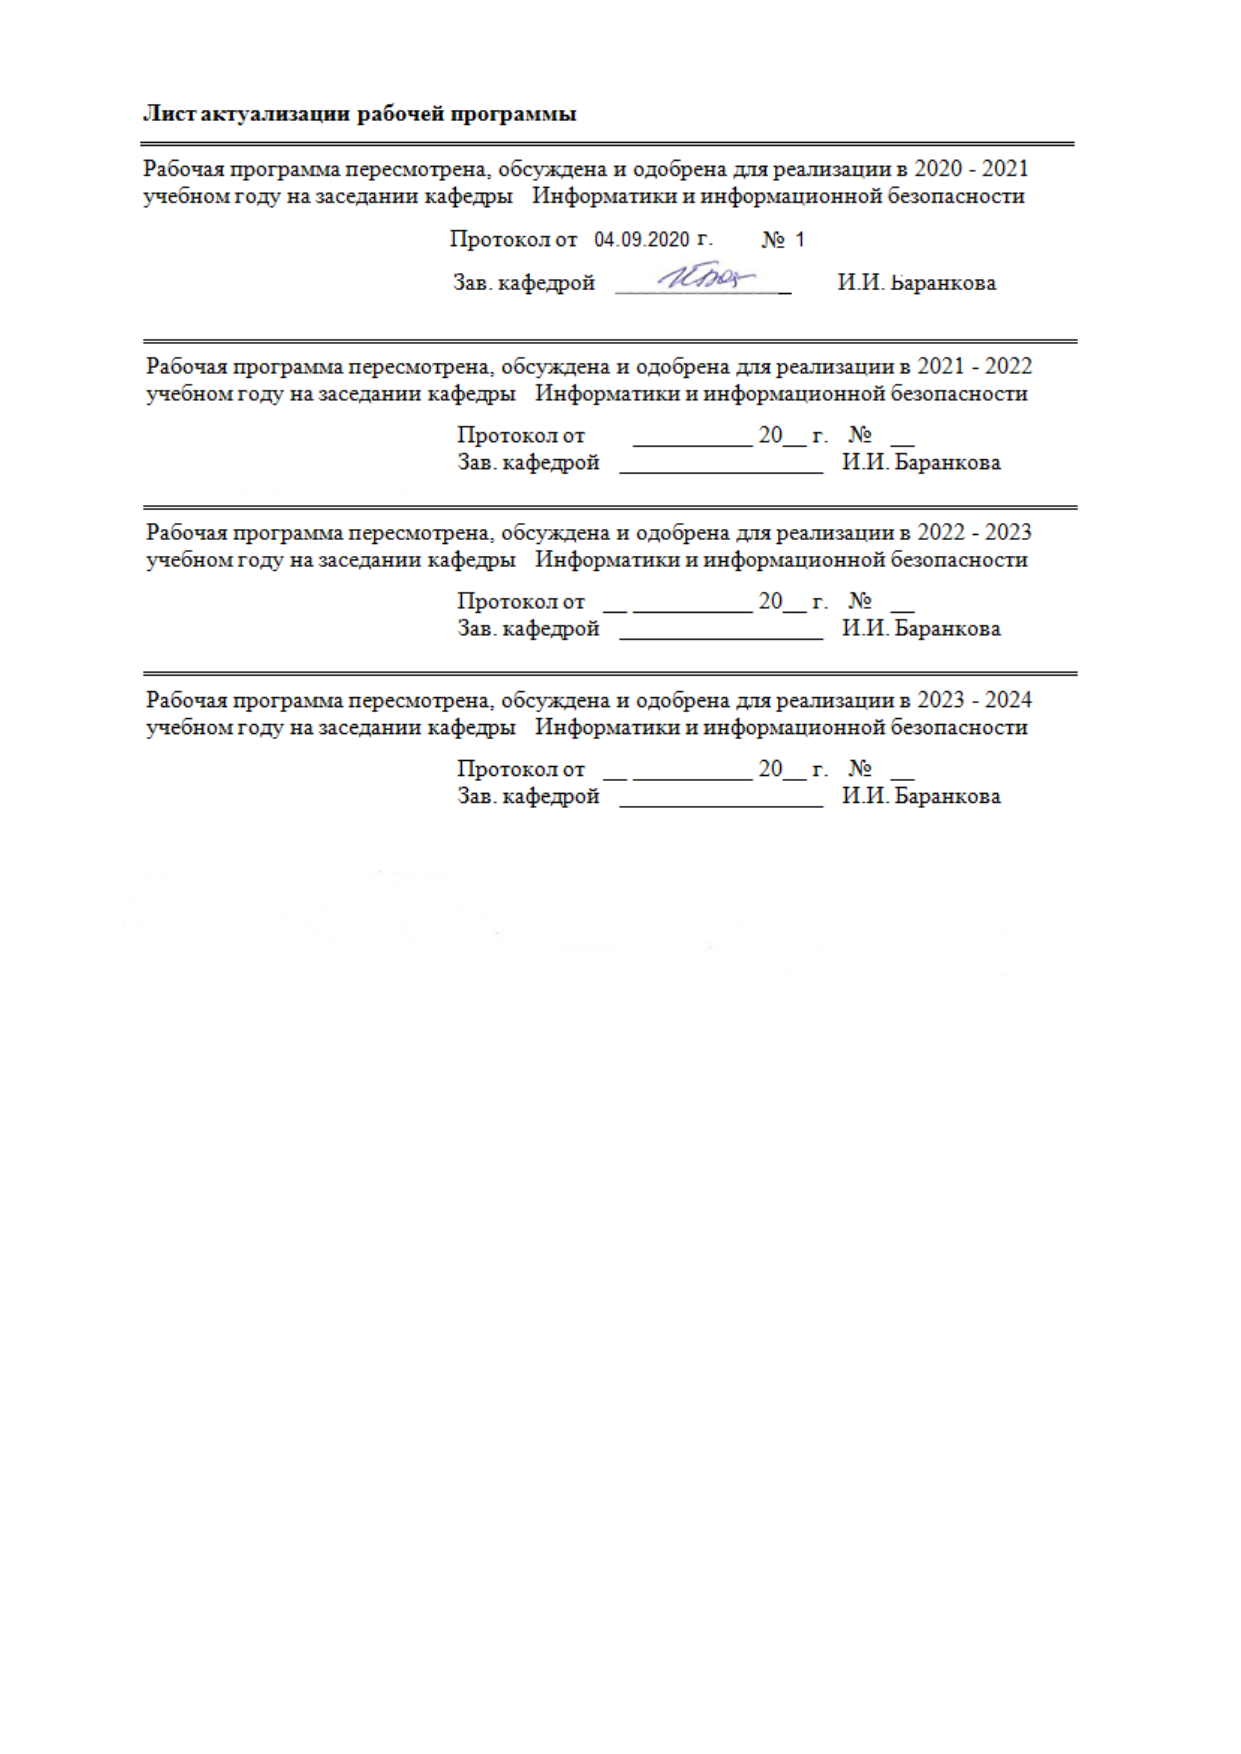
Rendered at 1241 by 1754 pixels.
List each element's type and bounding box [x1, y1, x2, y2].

picture [118, 88, 1093, 980]
